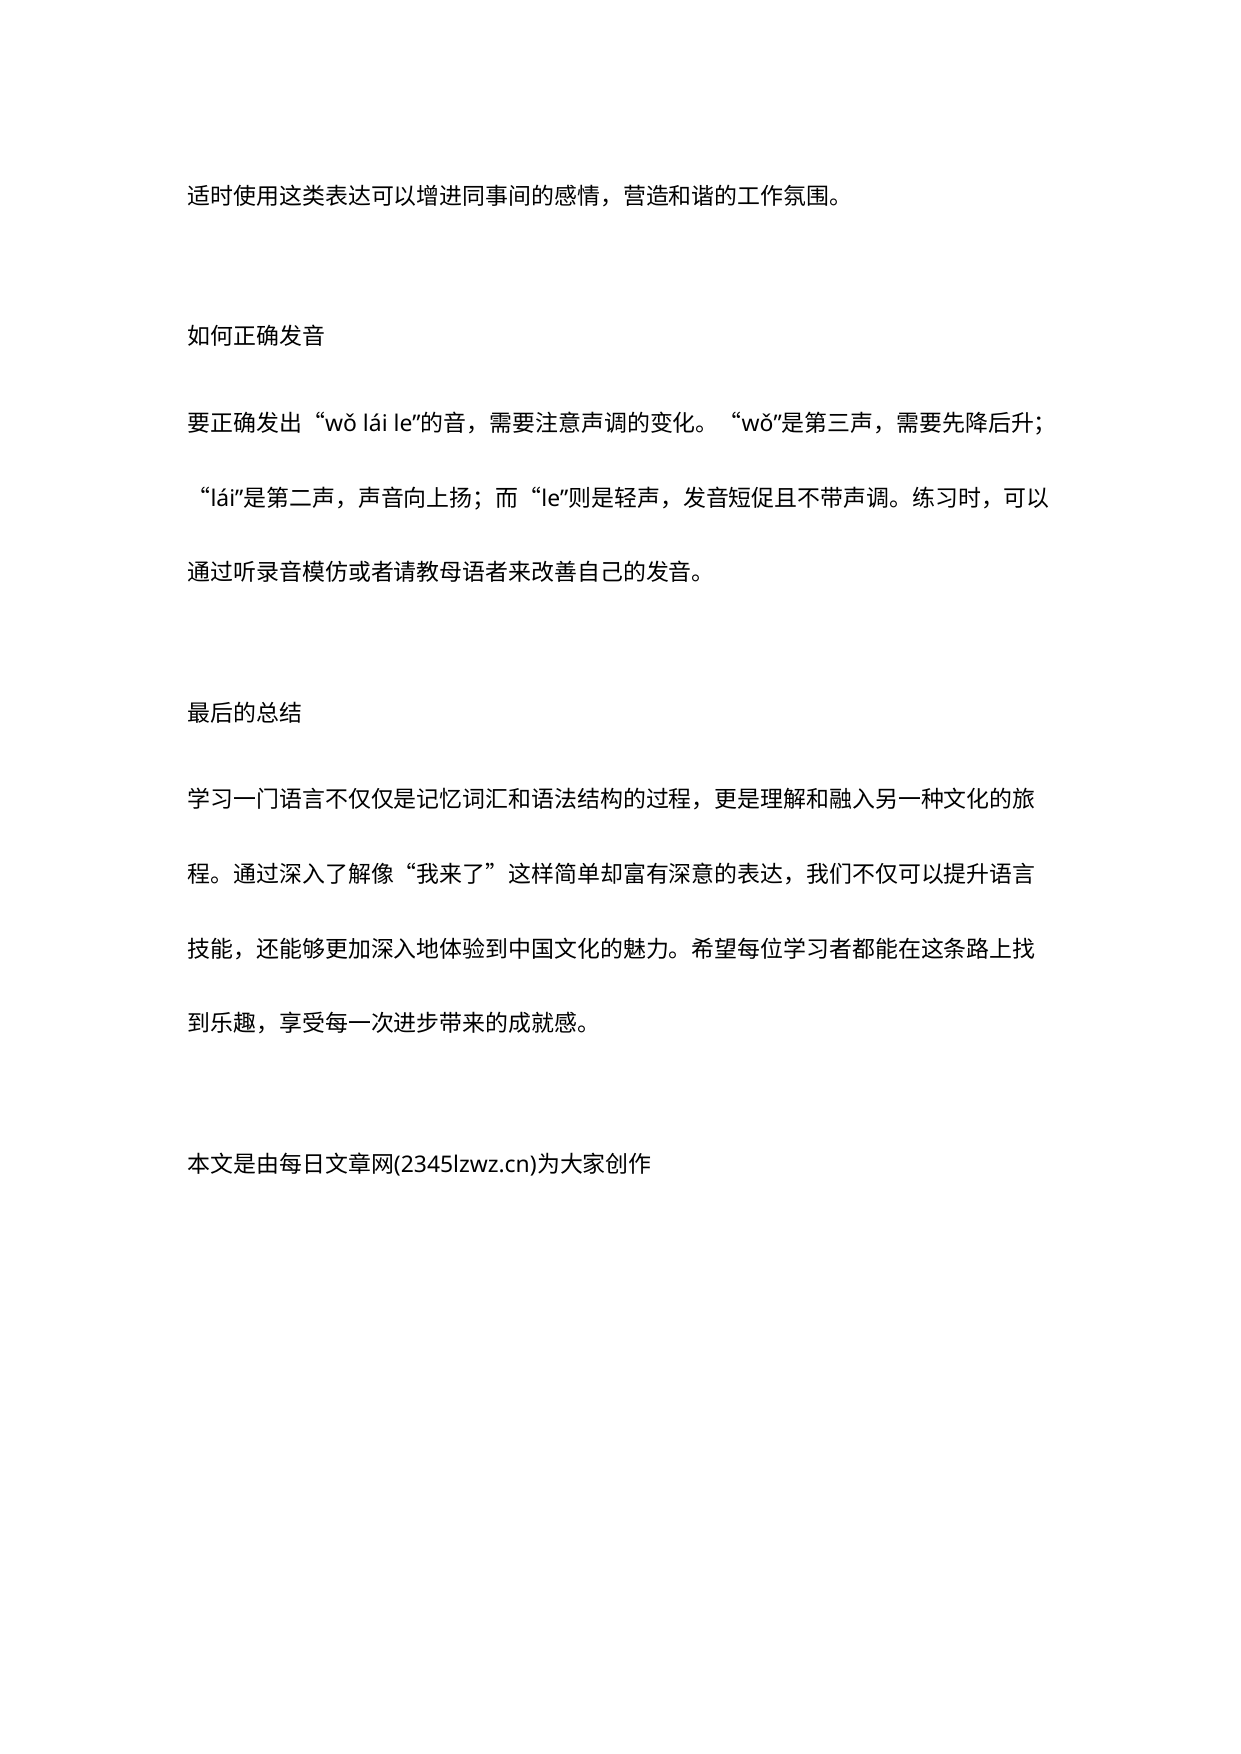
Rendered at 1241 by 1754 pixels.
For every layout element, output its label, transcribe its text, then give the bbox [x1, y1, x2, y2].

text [187, 162, 1053, 227]
text 学习一门语言不仅仅是记忆词汇和语法结构的过程，更是理解和融入另一种文化的旅程。通过深入了解像“我来了”这样简单却富有深意的表达，我们不仅可以提升语言技能，还能够更加深入地体验到中国文化的魅力。希望每位学习者都能在这条路上找到乐趣，享受每一次进步带来的成就感。 [187, 765, 1053, 1054]
text 要正确发出“wǒ lái le”的音，需要注意声调的变化。“wǒ”是第三声，需要先降后升；“lái”是第二声，声音向上扬；而“le”则是轻声，发音短促且不带声调。练习时，可以通过听录音模仿或者请教母语者来改善自己的发音。 [187, 389, 1053, 603]
text 本文是由每日文章网(2345lzwz.cn)为大家创作 [187, 1130, 1053, 1195]
text 如何正确发音 [187, 302, 1053, 367]
text 最后的总结 [187, 679, 1053, 744]
